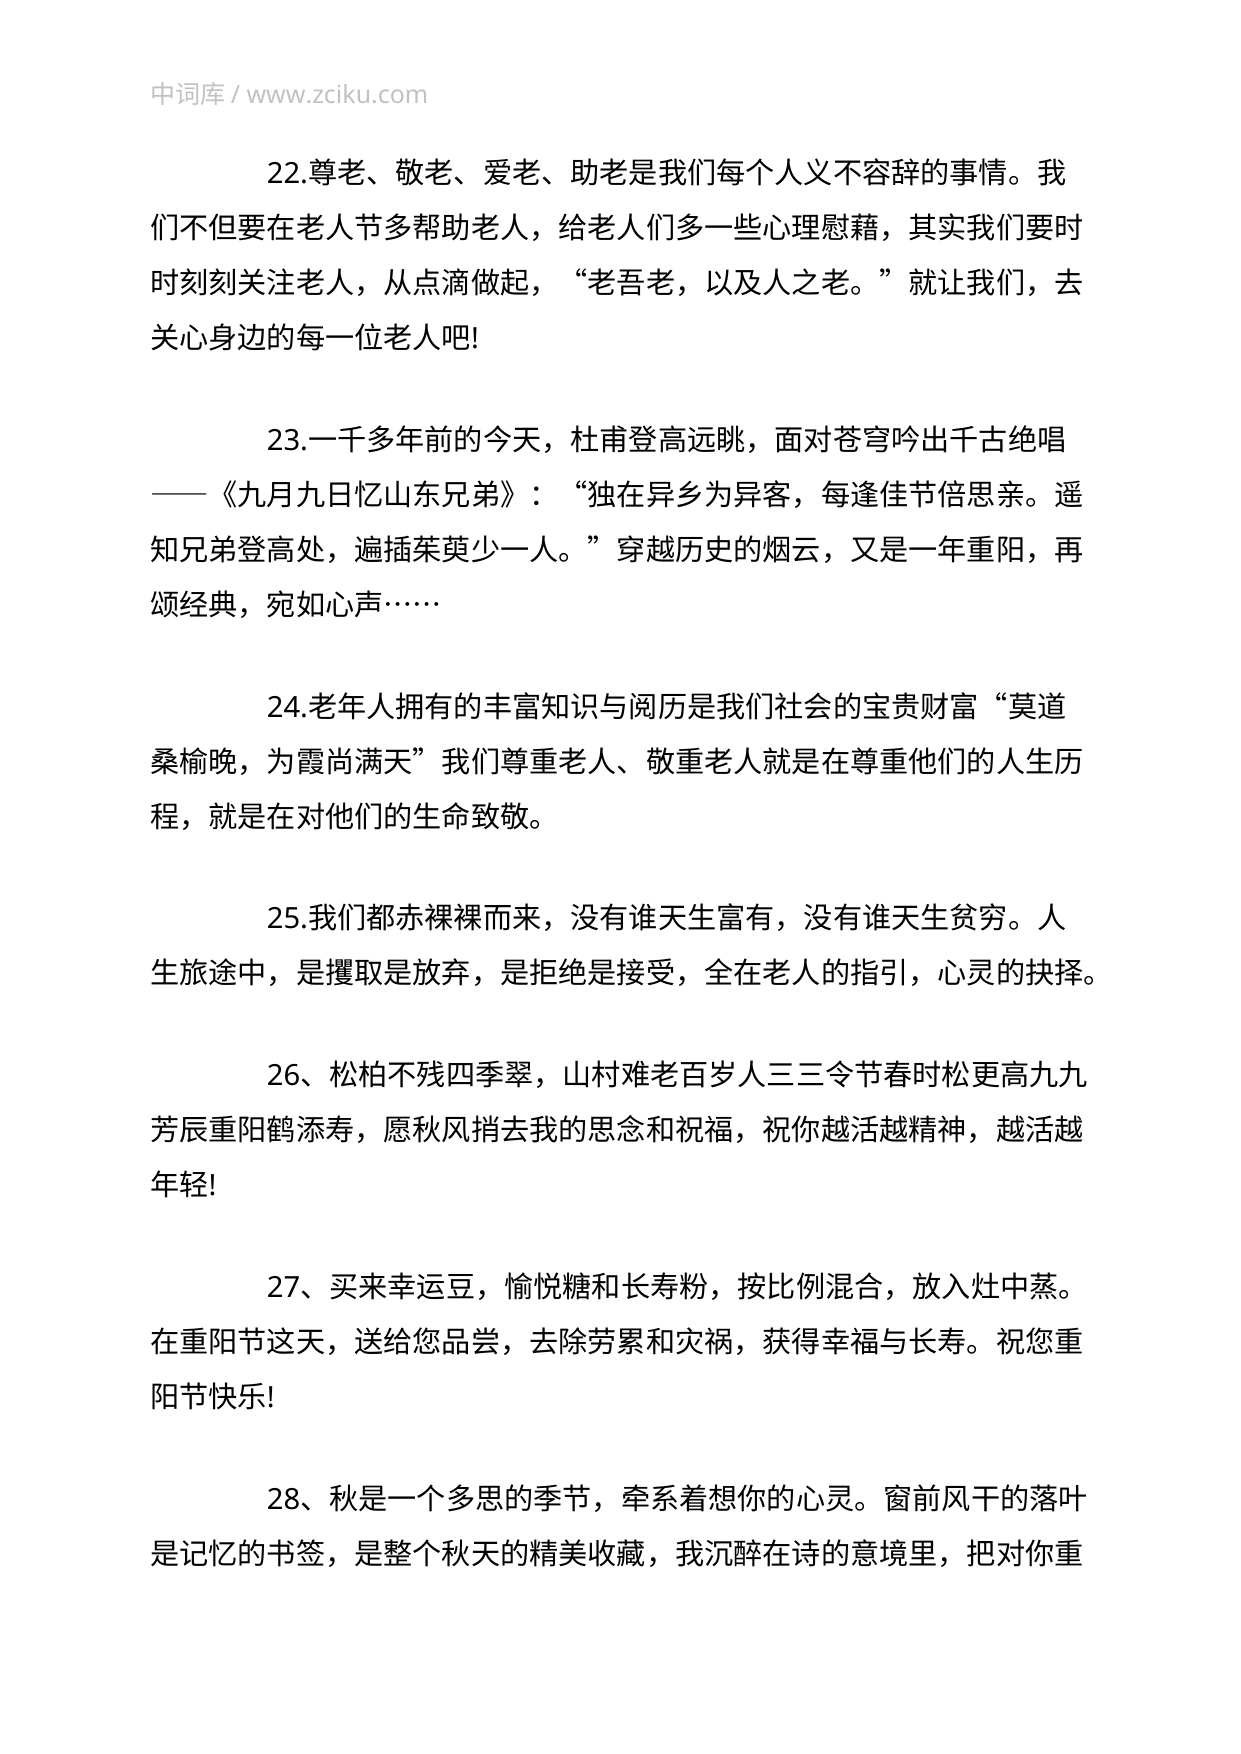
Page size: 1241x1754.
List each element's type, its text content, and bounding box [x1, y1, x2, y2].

text 27、买来幸运豆，愉悦糖和长寿粉，按比例混合，放入灶中蒸。在重阳节这天，送给您品尝，去除劳累和灾祸，获得幸福与长寿。祝您重阳节快乐! [150, 1264, 1090, 1416]
text 24.老年人拥有的丰富知识与阅历是我们社会的宝贵财富“莫道桑榆晚，为霞尚满天”我们尊重老人、敬重老人就是在尊重他们的人生历程，就是在对他们的生命致敬。 [150, 683, 1090, 836]
text 26、松柏不残四季翠，山村难老百岁人三三令节春时松更高九九芳辰重阳鹤添寿，愿秋风捎去我的思念和祝福，祝你越活越精神，越活越年轻! [150, 1052, 1090, 1204]
text 22.尊老、敬老、爱老、助老是我们每个人义不容辞的事情。我们不但要在老人节多帮助老人，给老人们多一些心理慰藉，其实我们要时时刻刻关注老人，从点滴做起，“老吾老，以及人之老。”就让我们，去关心身边的每一位老人吧! [150, 150, 1090, 357]
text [150, 1476, 1090, 1573]
text 23.一千多年前的今天，杜甫登高远眺，面对苍穹吟出千古绝唱——《九月九日忆山东兄弟》：“独在异乡为异客，每逢佳节倍思亲。遥知兄弟登高处，遍插茱萸少一人。”穿越历史的烟云，又是一年重阳，再颂经典，宛如心声…… [150, 417, 1090, 624]
text 25.我们都赤裸裸而来，没有谁天生富有，没有谁天生贫穷。人生旅途中，是攫取是放弃，是拒绝是接受，全在老人的指引，心灵的抉择。 [150, 895, 1090, 992]
